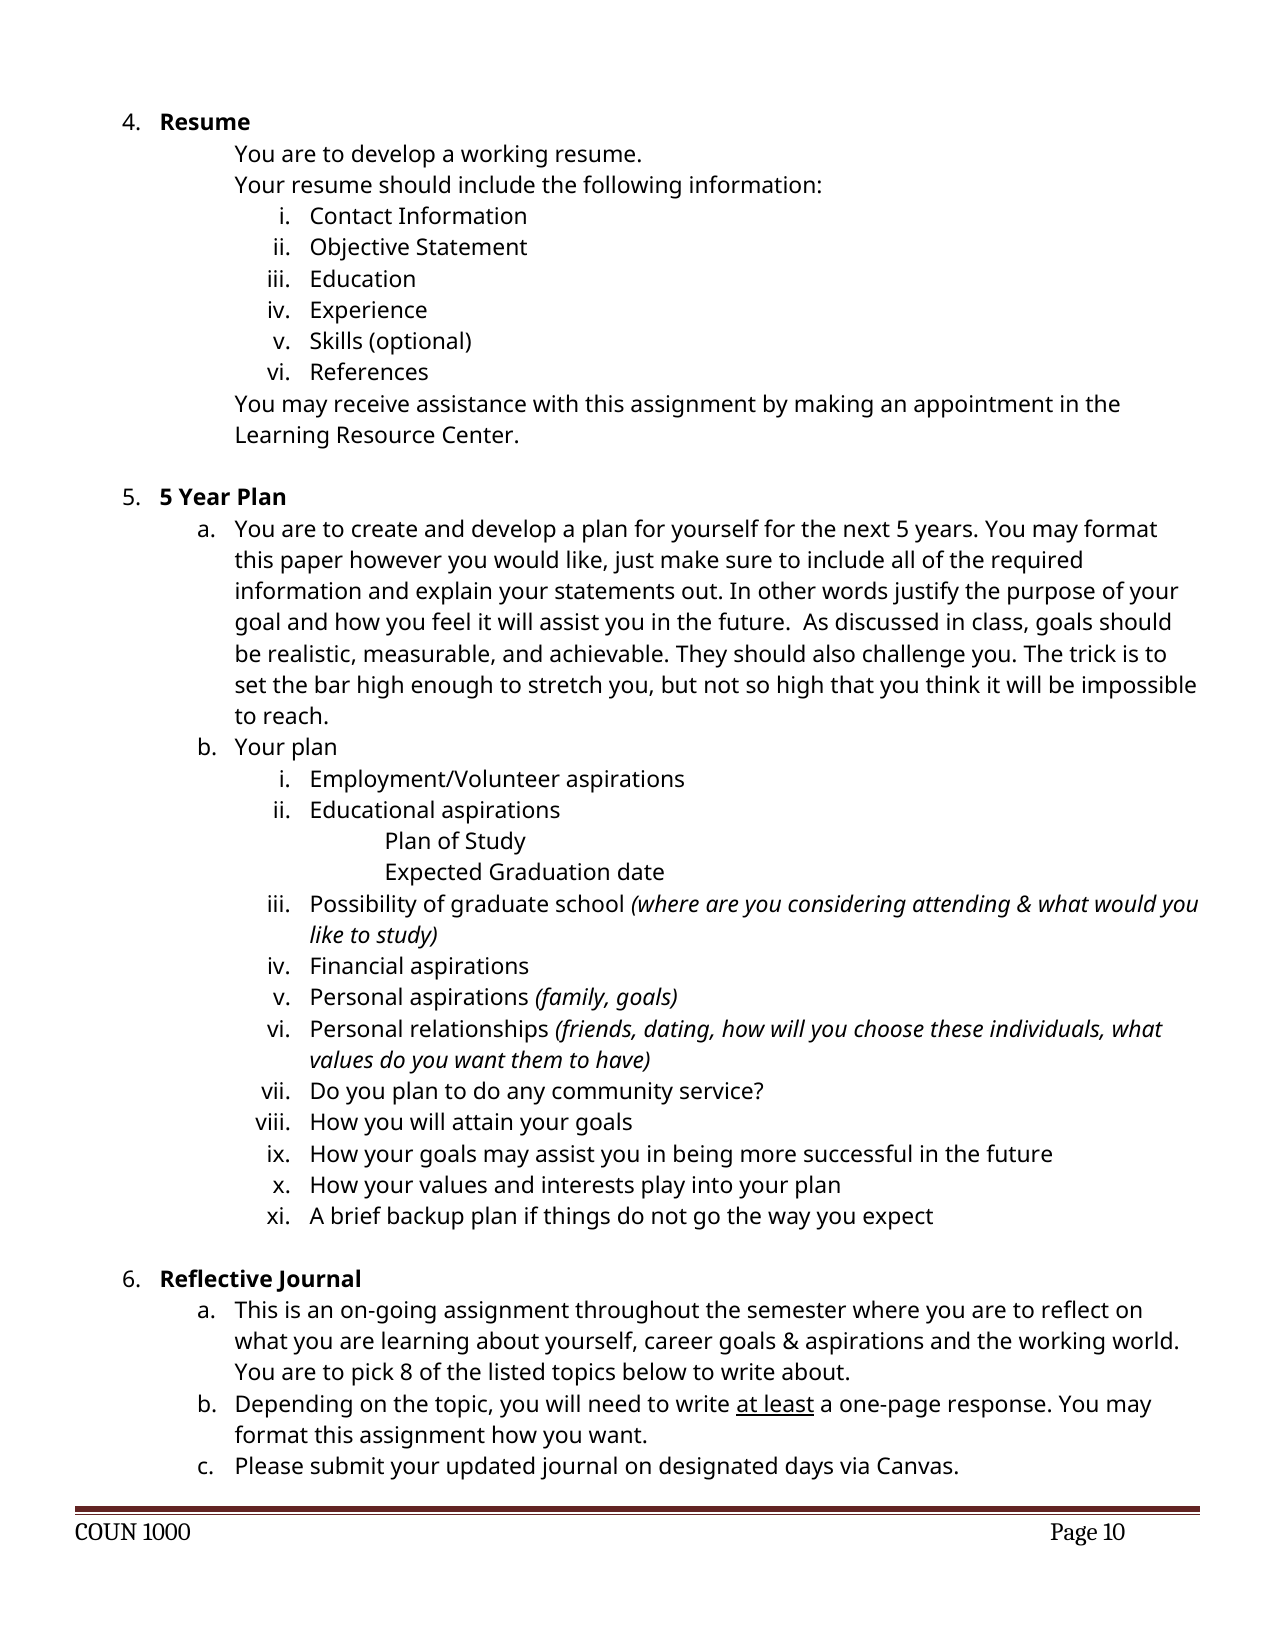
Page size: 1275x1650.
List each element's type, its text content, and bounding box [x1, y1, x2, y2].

list Please submit your updated journal on designated days via Canvas. [197, 1450, 1200, 1481]
list Financial aspirations [291, 950, 1200, 981]
list Employment/Volunteer aspirations [291, 762, 1200, 794]
list References [291, 356, 1200, 387]
list 5 Year Plan [122, 481, 1200, 512]
list Your plan [197, 731, 1200, 762]
list Contact Information [291, 200, 1200, 231]
list Personal relationships (friends, dating, how will you choose these individuals, what values do you want them to have) [291, 1012, 1200, 1075]
list Possibility of graduate school (where are you considering attending & what would you like to study) [291, 887, 1200, 950]
list You may receive assistance with this assignment by making an appointment in the Learning Resource Center. [234, 387, 1200, 450]
list Depending on the topic, you will need to write at least a one-page response. You may format this assignment how you want. [197, 1387, 1200, 1450]
list Objective Statement [291, 231, 1200, 262]
list You are to create and develop a plan for yourself for the next 5 years. You may format this paper however you would like, just make sure to include all of the required information and explain your statements out. In other words justify the purpose of your goal and how you feel it will assist you in the future. As discussed in class, goals should be realistic, measurable, and achievable. They should also challenge you. The trick is to set the bar high enough to stretch you, but not so high that you think it will be impossible to reach. [197, 512, 1200, 731]
list Resume [122, 106, 1200, 137]
list How your goals may assist you in being more successful in the future [291, 1137, 1200, 1169]
list Your resume should include the following information: [234, 169, 1200, 200]
list Do you plan to do any community service? [291, 1075, 1200, 1106]
list Skills (optional) [291, 325, 1200, 356]
list Plan of Study [384, 825, 1200, 856]
list Reflective Journal [122, 1262, 1200, 1294]
list Expected Graduation date [384, 856, 1200, 887]
list A brief backup plan if things do not go the way you expect [291, 1200, 1200, 1231]
list Experience [291, 294, 1200, 325]
list Educational aspirations [291, 794, 1200, 825]
list How you will attain your goals [291, 1106, 1200, 1137]
list You are to develop a working resume. [234, 137, 1200, 169]
list How your values and interests play into your plan [291, 1169, 1200, 1200]
list Personal aspirations (family, goals) [291, 981, 1200, 1012]
list Education [291, 262, 1200, 294]
list This is an on-going assignment throughout the semester where you are to reflect on what you are learning about yourself, career goals & aspirations and the working world. You are to pick 8 of the listed topics below to write about. [197, 1294, 1200, 1387]
